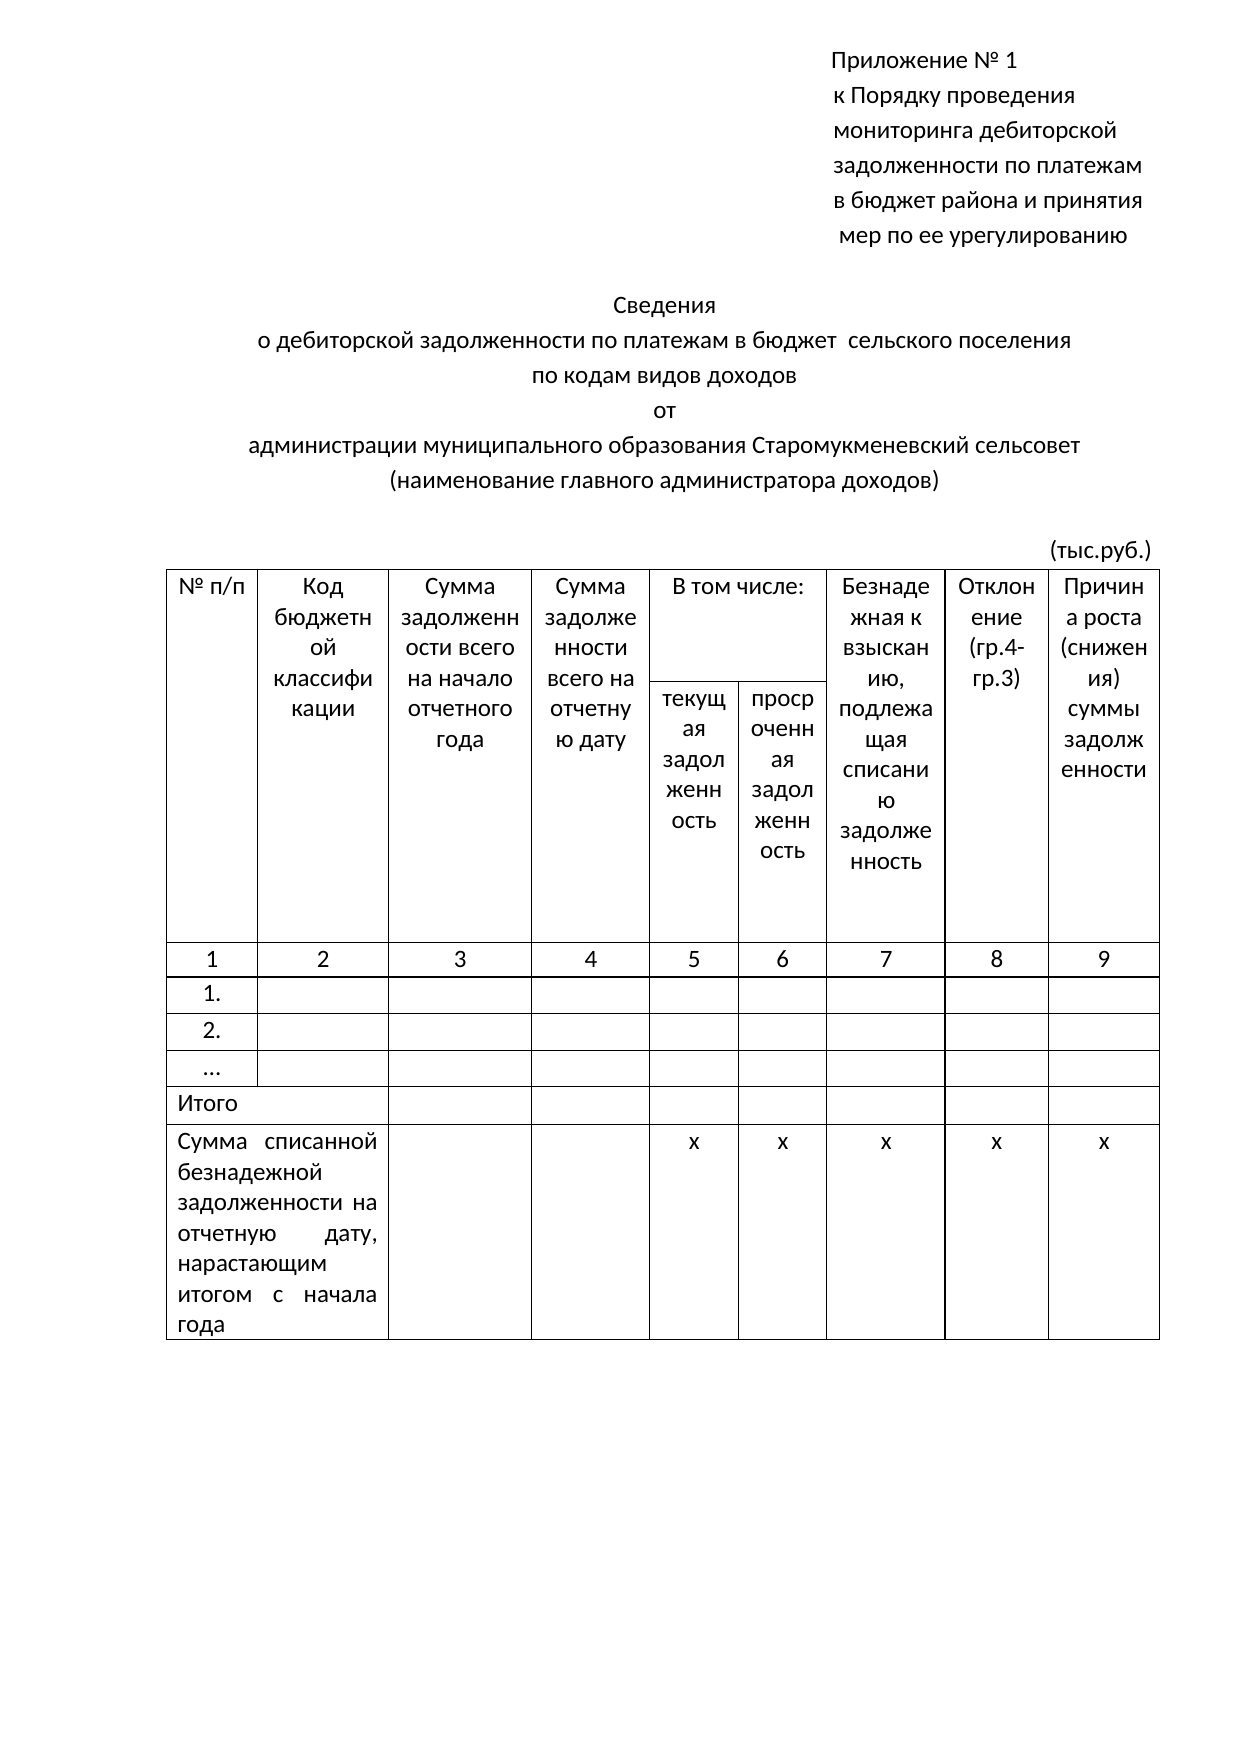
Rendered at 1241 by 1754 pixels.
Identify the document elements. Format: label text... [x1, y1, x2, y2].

table_cell 5 [650, 943, 738, 976]
text (тыс.руб.) [177, 534, 1152, 565]
table_cell [258, 978, 388, 1013]
table_cell [827, 1014, 944, 1049]
table_cell х [946, 1125, 1048, 1339]
table_cell [532, 978, 649, 1013]
table_cell 7 [827, 943, 944, 976]
table_cell [946, 1014, 1048, 1049]
table_cell х [1049, 1125, 1159, 1339]
table_cell 3 [389, 943, 531, 976]
table_cell [389, 1014, 531, 1049]
table_cell х [739, 1125, 826, 1339]
table_cell [739, 1051, 826, 1086]
table_cell просроченная задолженность [739, 682, 826, 942]
table_cell [532, 1014, 649, 1049]
table_header Сумма задолженности всего на отчетную дату [532, 570, 649, 942]
table_cell [389, 978, 531, 1013]
table_cell х [827, 1125, 944, 1339]
text мер по ее урегулированию [177, 219, 1152, 250]
table_cell [1049, 1051, 1159, 1086]
table_cell [1049, 1014, 1159, 1049]
table_cell [389, 1051, 531, 1086]
text от [177, 394, 1152, 425]
text Приложение № 1 [177, 44, 1152, 75]
text задолженности по платежам [177, 149, 1152, 180]
table_cell [946, 978, 1048, 1013]
text администрации муниципального образования Старомукменевский сельсовет (наименование главного администратора доходов) [177, 429, 1152, 495]
table_cell Сумма списанной безнадежной задолженности на отчетную дату, нарастающим итогом с начала года [167, 1125, 388, 1339]
table_cell [389, 1087, 531, 1124]
table_cell 4 [532, 943, 649, 976]
table_cell [650, 978, 738, 1013]
table_cell х [650, 1125, 738, 1339]
table_header № п/п [167, 570, 257, 942]
text по кодам видов доходов [177, 359, 1152, 390]
table_header Причина роста (снижения) суммы задолженности [1049, 570, 1159, 942]
table_cell текущая задолженность [650, 682, 738, 942]
text Сведения [177, 289, 1152, 320]
table_cell [1049, 1087, 1159, 1124]
table_cell [532, 1051, 649, 1086]
text мониторинга дебиторской [177, 114, 1152, 145]
table_cell 2 [258, 943, 388, 976]
table_cell [532, 1087, 649, 1124]
table_cell [946, 1051, 1048, 1086]
table_cell [1049, 978, 1159, 1013]
table_cell [389, 1125, 531, 1339]
table_header Отклонение (гр.4-гр.3) [946, 570, 1048, 942]
table_header Безнадежная к взысканию, подлежащая списанию задолженность [827, 570, 944, 942]
table_cell … [167, 1051, 257, 1086]
table_cell 8 [946, 943, 1048, 976]
table_header Сумма задолженности всего на начало отчетного года [389, 570, 531, 942]
table_cell [650, 1014, 738, 1049]
table_cell Итого [167, 1087, 388, 1124]
table_cell [827, 1051, 944, 1086]
table_cell [946, 1087, 1048, 1124]
table_header В том числе: [650, 570, 826, 681]
table_cell 2. [167, 1014, 257, 1049]
text к Порядку проведения [177, 79, 1152, 110]
table_cell [532, 1125, 649, 1339]
table_cell 1 [167, 943, 257, 976]
table_cell [827, 1087, 944, 1124]
text о дебиторской задолженности по платежам в бюджет сельского поселения [177, 324, 1152, 355]
table_cell 1. [167, 978, 257, 1013]
table_cell [739, 978, 826, 1013]
table_header Код бюджетной классификации [258, 570, 388, 942]
table_cell [258, 1051, 388, 1086]
table_cell [827, 978, 944, 1013]
text в бюджет района и принятия [177, 184, 1152, 215]
table_cell [258, 1014, 388, 1049]
table_cell [739, 1014, 826, 1049]
table_cell 9 [1049, 943, 1159, 976]
table_cell [739, 1087, 826, 1124]
table_cell [650, 1087, 738, 1124]
table_cell [650, 1051, 738, 1086]
table_cell 6 [739, 943, 826, 976]
